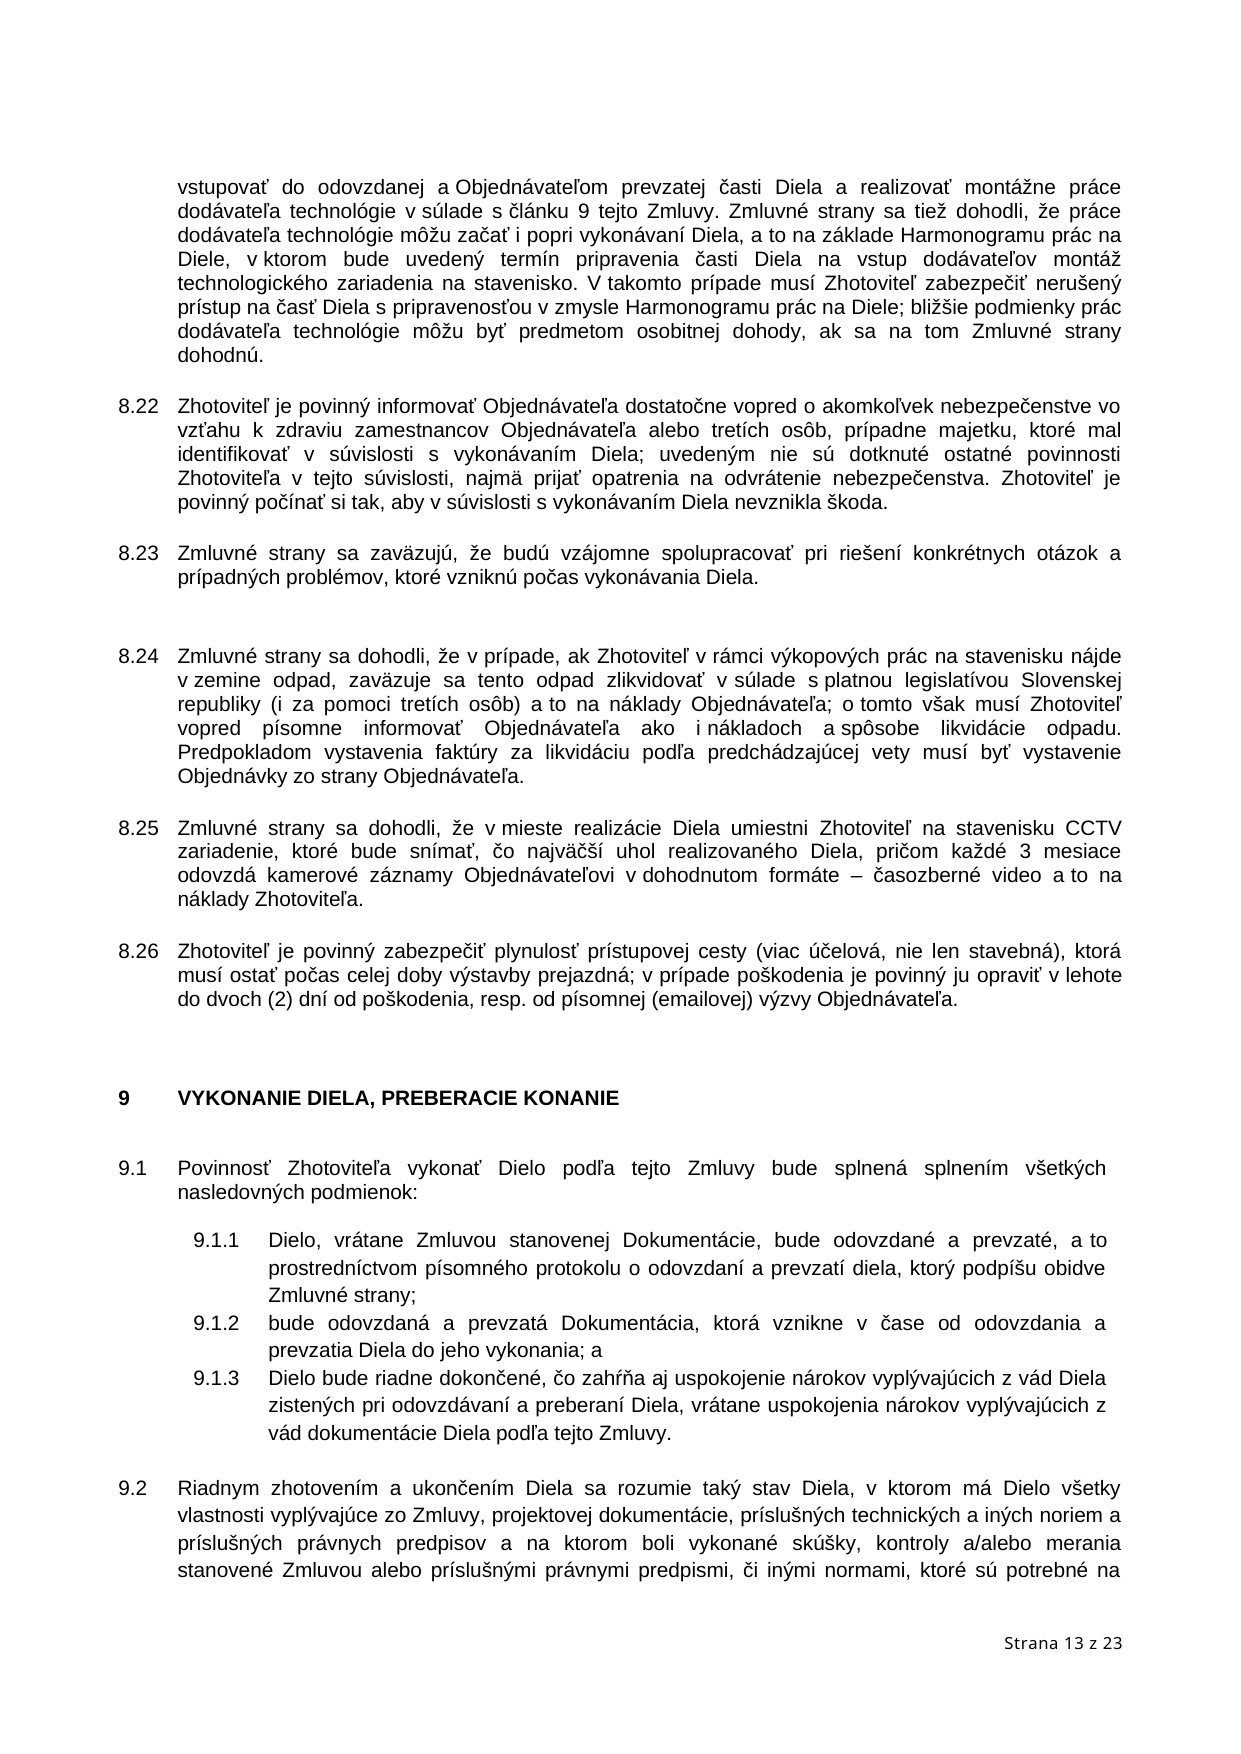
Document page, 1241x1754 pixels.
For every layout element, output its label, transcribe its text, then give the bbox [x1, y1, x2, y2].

list Zmluvné strany sa zaväzujú, že budú vzájomne spolupracovať pri riešení konkrétnych otázok a prípadných problémov, ktoré vzniknú počas vykonávania Diela. [118, 541, 1122, 589]
list Zhotoviteľ je povinný informovať Objednávateľa dostatočne vopred o akomkoľvek nebezpečenstve vo vzťahu k zdraviu zamestnancov Objednávateľa alebo tretích osôb, prípadne majetku, ktoré mal identifikovať v súvislosti s vykonávaním Diela; uvedeným nie sú dotknuté ostatné povinnosti Zhotoviteľa v tejto súvislosti, najmä prijať opatrenia na odvrátenie nebezpečenstva. Zhotoviteľ je povinný počínať si tak, aby v súvislosti s vykonávaním Diela nevznikla škoda. [118, 394, 1122, 514]
list Povinnosť Zhotoviteľa vykonať Dielo podľa tejto Zmluvy bude splnená splnením všetkých nasledovných podmienok: [118, 1156, 1107, 1204]
list Dielo bude riadne dokončené, čo zahŕňa aj uspokojenie nárokov vyplývajúcich z vád Diela zistených pri odovzdávaní a preberaní Diela, vrátane uspokojenia nárokov vyplývajúcich z vád dokumentácie Diela podľa tejto Zmluvy. [193, 1366, 1107, 1444]
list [118, 1476, 1122, 1582]
list Dielo, vrátane Zmluvou stanovenej Dokumentácie, bude odovzdané a prevzaté, a to prostredníctvom písomného protokolu o odovzdaní a prevzatí diela, ktorý podpíšu obidve Zmluvné strany; [193, 1228, 1107, 1307]
list Zhotoviteľ je povinný zabezpečiť plynulosť prístupovej cesty (viac účelová, nie len stavebná), ktorá musí ostať počas celej doby výstavby prejazdná; v prípade poškodenia je povinný ju opraviť v lehote do dvoch (2) dní od poškodenia, resp. od písomnej (emailovej) výzvy Objednávateľa. [118, 939, 1122, 1011]
list Zmluvné strany sa dohodli, že v prípade, ak Zhotoviteľ v rámci výkopových prác na stavenisku nájde v zemine odpad, zaväzuje sa tento odpad zlikvidovať v súlade s platnou legislatívou Slovenskej republiky (i za pomoci tretích osôb) a to na náklady Objednávateľa; o tomto však musí Zhotoviteľ vopred písomne informovať Objednávateľa ako i nákladoch a spôsobe likvidácie odpadu. Predpokladom vystavenia faktúry za likvidáciu podľa predchádzajúcej vety musí byť vystavenie Objednávky zo strany Objednávateľa. [118, 644, 1122, 788]
list VYKONANIE DIELA, PREBERACIE KONANIE [118, 1086, 1122, 1110]
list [118, 175, 1122, 366]
list bude odovzdaná a prevzatá Dokumentácia, ktorá vznikne v čase od odovzdania a prevzatia Diela do jeho vykonania; a [193, 1311, 1107, 1362]
list Zmluvné strany sa dohodli, že v mieste realizácie Diela umiestni Zhotoviteľ na stavenisku CCTV zariadenie, ktoré bude snímať, čo najväčší uhol realizovaného Diela, pričom každé 3 mesiace odovzdá kamerové záznamy Objednávateľovi v dohodnutom formáte – časozberné video a to na náklady Zhotoviteľa. [118, 815, 1122, 911]
